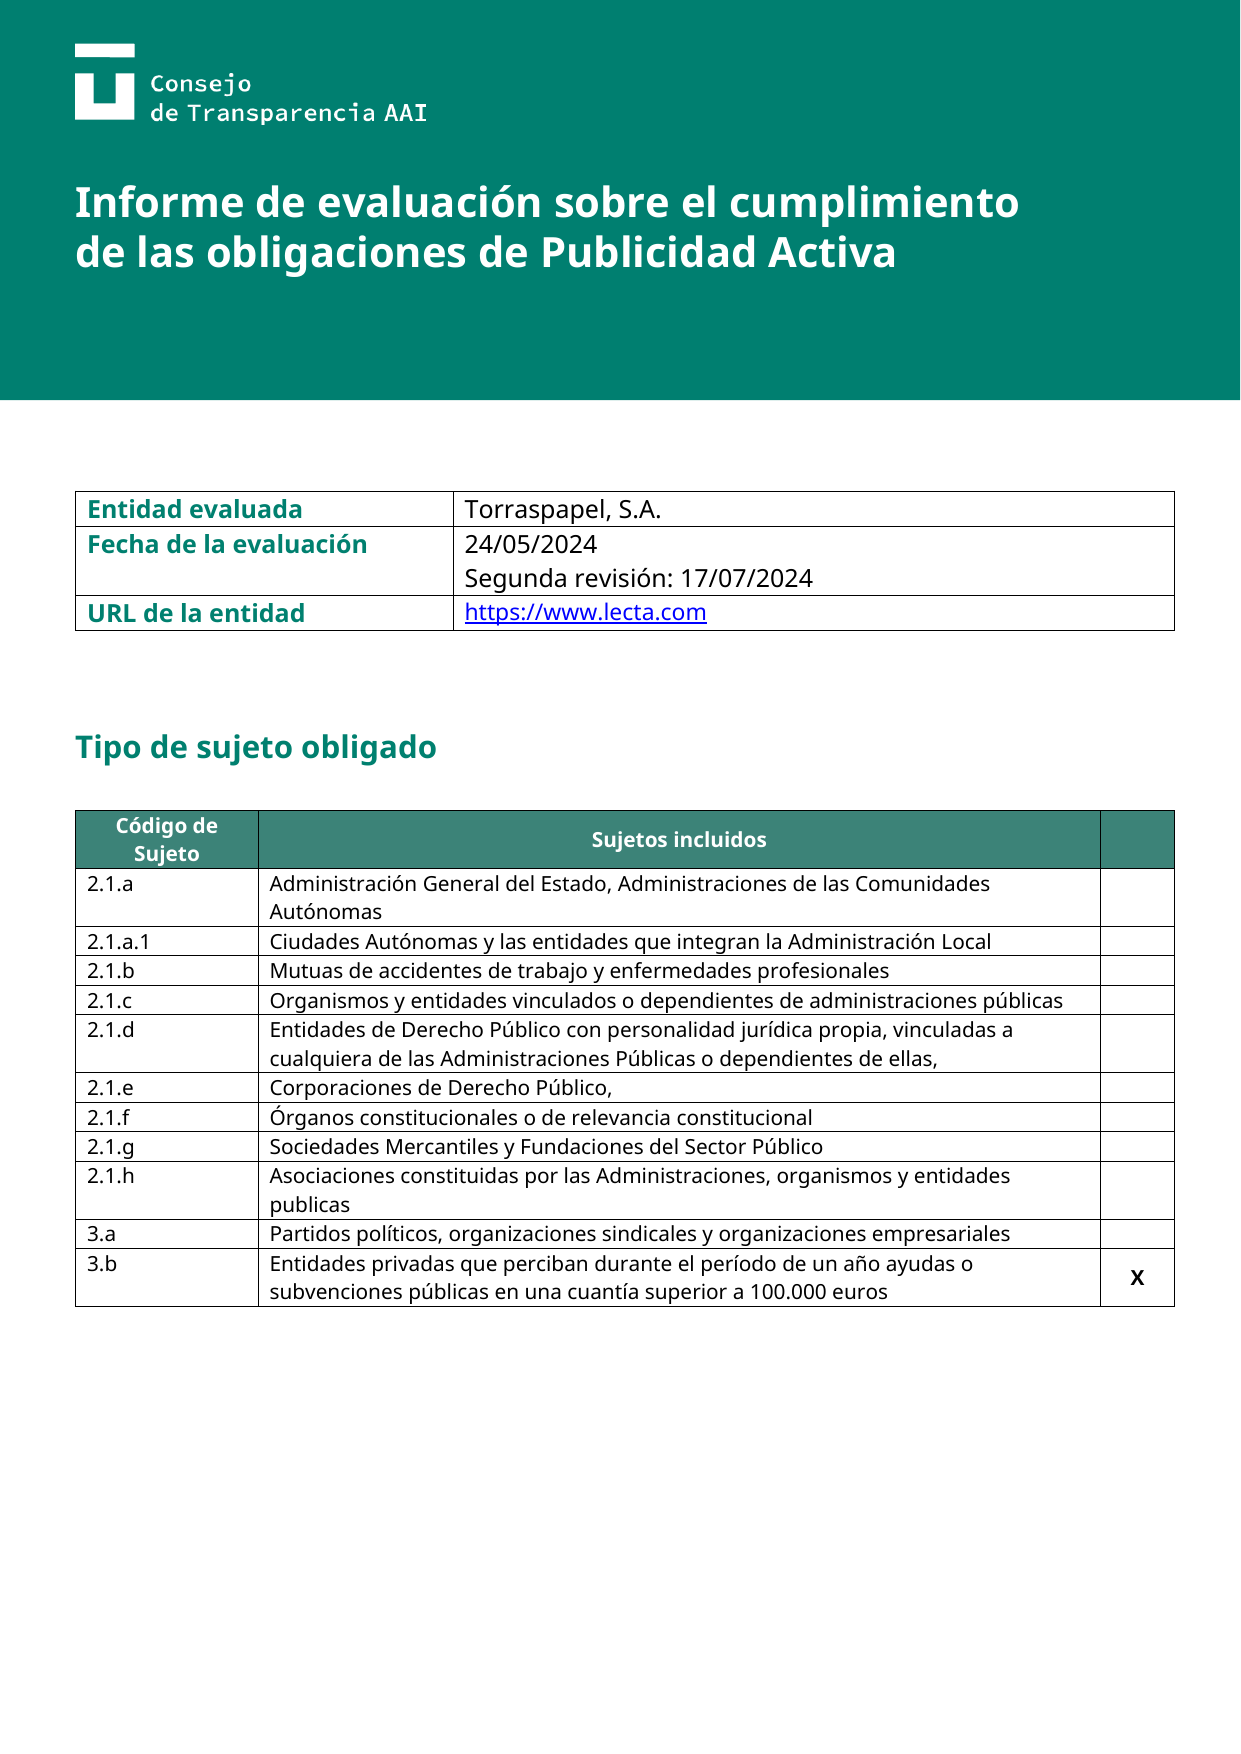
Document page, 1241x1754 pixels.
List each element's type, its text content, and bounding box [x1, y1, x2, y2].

table_cell Ciudades Autónomas y las entidades que integran la Administración Local [259, 927, 1100, 955]
table_cell 2.1.a.1 [76, 927, 258, 955]
table_header Entidad evaluada [76, 492, 453, 526]
table_cell [1101, 1220, 1174, 1248]
table_cell X [1101, 1249, 1174, 1306]
table_cell Fecha de la evaluación [76, 527, 453, 595]
table_cell 2.1.h [76, 1162, 258, 1218]
table_cell [1101, 986, 1174, 1014]
table_cell Organismos y entidades vinculados o dependientes de administraciones públicas [259, 986, 1100, 1014]
text Tipo de sujeto obligado [75, 725, 1174, 767]
table_header Sujetos incluidos [259, 811, 1100, 868]
table_cell https://www.lecta.com [454, 596, 1174, 630]
table_cell Entidades privadas que perciban durante el período de un año ayudas o subvenciones públicas en una cuantía superior a 100.000 euros [259, 1249, 1100, 1306]
table_header [1101, 811, 1174, 868]
table_cell [1101, 869, 1174, 926]
table_cell 2.1.f [76, 1103, 258, 1131]
table_cell [1101, 927, 1174, 955]
table_cell [1101, 1162, 1174, 1218]
table_cell Sociedades Mercantiles y Fundaciones del Sector Público [259, 1132, 1100, 1161]
table_cell Administración General del Estado, Administraciones de las Comunidades Autónomas [259, 869, 1100, 926]
table_cell [1101, 1132, 1174, 1161]
table_cell 2.1.d [76, 1015, 258, 1072]
table_cell 2.1.g [76, 1132, 258, 1161]
table_cell Asociaciones constituidas por las Administraciones, organismos y entidades publicas [259, 1162, 1100, 1218]
table_cell 2.1.e [76, 1073, 258, 1102]
table_cell [1101, 956, 1174, 985]
table_cell Corporaciones de Derecho Público, [259, 1073, 1100, 1102]
table_cell 3.b [76, 1249, 258, 1306]
table_cell Órganos constitucionales o de relevancia constitucional [259, 1103, 1100, 1131]
table_cell [1101, 1015, 1174, 1072]
table_cell 3.a [76, 1220, 258, 1248]
table_cell Mutuas de accidentes de trabajo y enfermedades profesionales [259, 956, 1100, 985]
table_cell Entidades de Derecho Público con personalidad jurídica propia, vinculadas a cualquiera de las Administraciones Públicas o dependientes de ellas, [259, 1015, 1100, 1072]
picture [151, 73, 374, 125]
picture [384, 104, 426, 121]
table_header Código de Sujeto [76, 811, 258, 868]
table_cell [1101, 1103, 1174, 1131]
table_cell URL de la entidad [76, 596, 453, 630]
table_cell 2.1.a [76, 869, 258, 926]
table_header Torraspapel, S.A. [454, 492, 1174, 526]
table_cell 2.1.b [76, 956, 258, 985]
table_cell [1101, 1073, 1174, 1102]
table_cell 2.1.c [76, 986, 258, 1014]
table_cell Partidos políticos, organizaciones sindicales y organizaciones empresariales [259, 1220, 1100, 1248]
table_cell 24/05/2024 Segunda revisión: 17/07/2024 [454, 527, 1174, 595]
